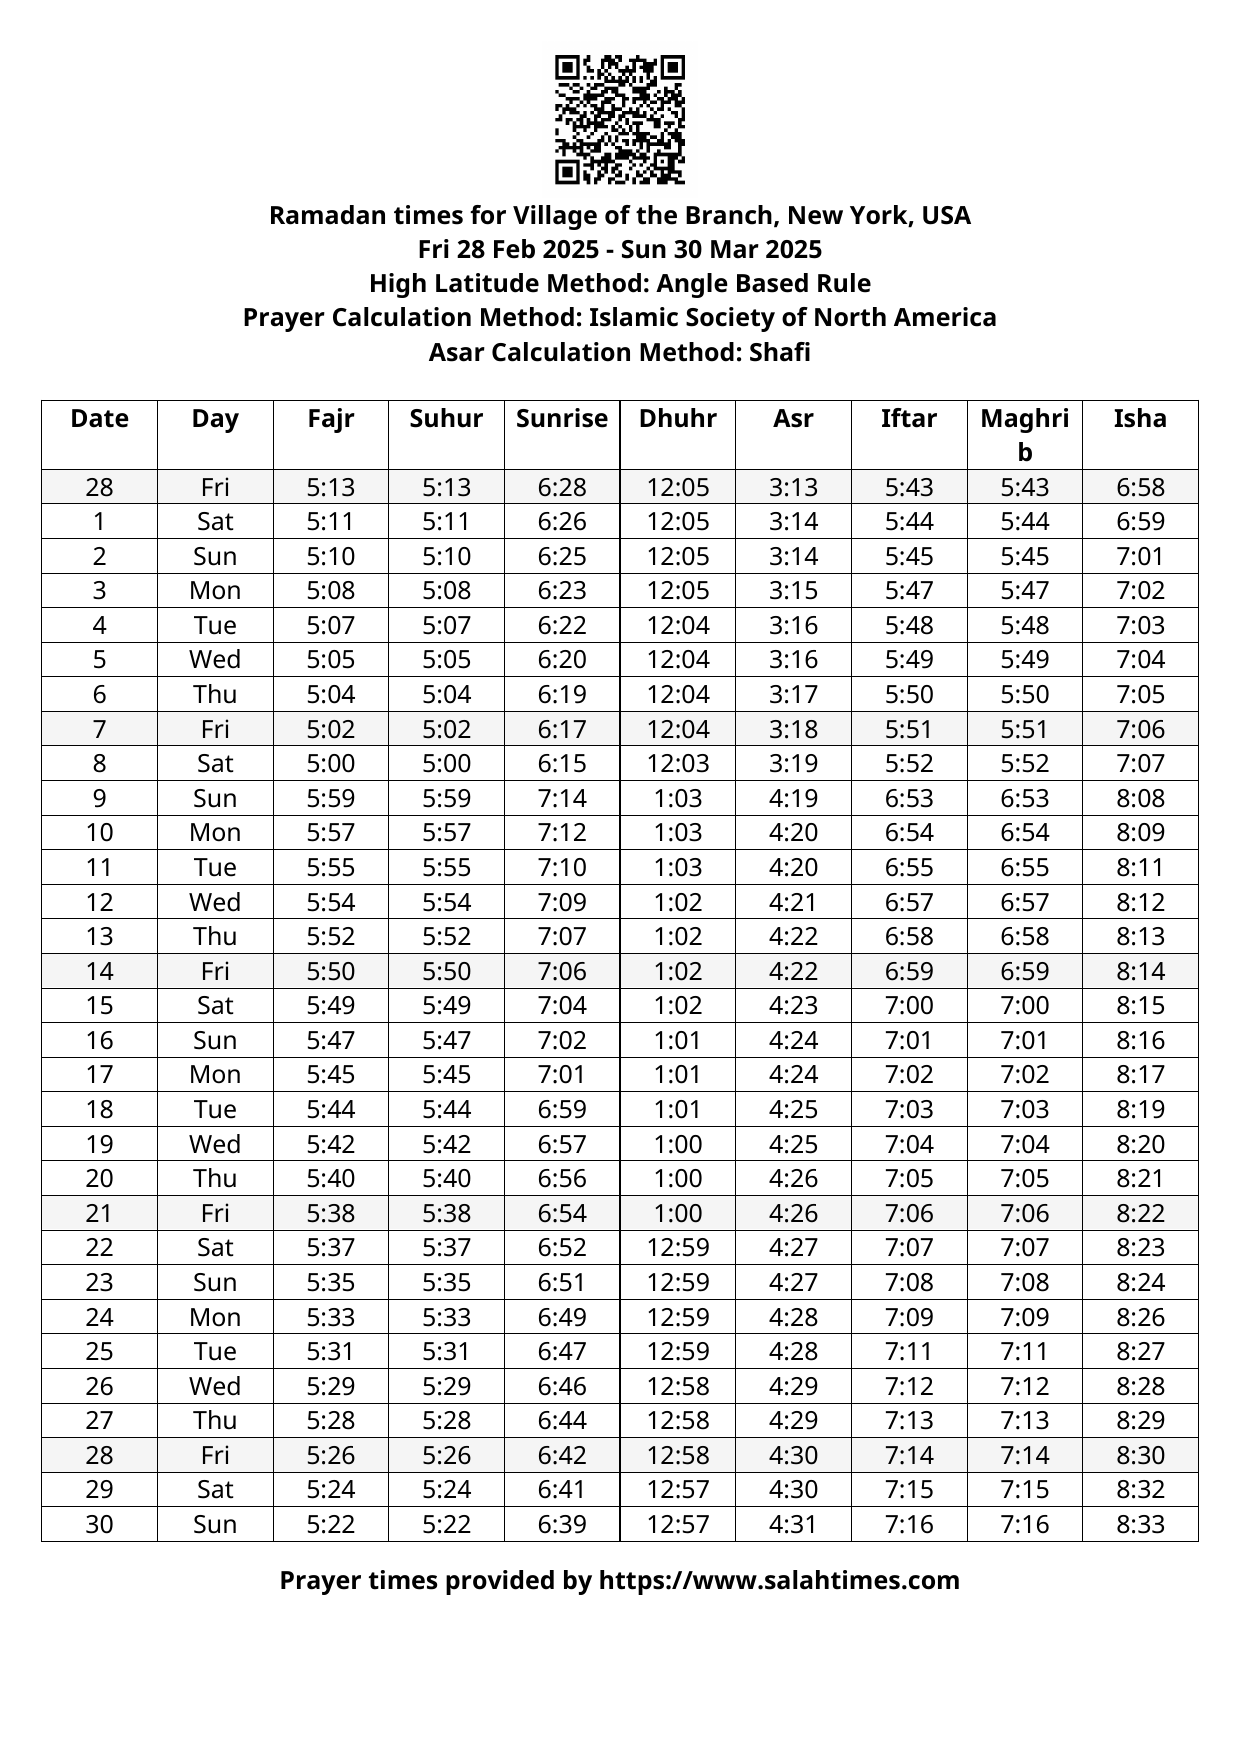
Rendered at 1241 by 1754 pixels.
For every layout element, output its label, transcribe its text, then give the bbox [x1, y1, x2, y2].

table_cell 5:50 [968, 677, 1082, 711]
table_cell Fri [158, 470, 273, 503]
table_cell 5:07 [274, 608, 388, 642]
table_cell 6:58 [968, 919, 1082, 953]
table_cell 4:25 [736, 1092, 851, 1126]
table_cell 7:08 [852, 1265, 967, 1299]
table_cell 7:09 [968, 1300, 1082, 1333]
table_cell 5:44 [968, 504, 1082, 538]
table_cell 7:06 [968, 1196, 1082, 1229]
table_cell 3:16 [736, 608, 851, 642]
table_cell 7:12 [505, 816, 619, 849]
table_cell 12:05 [621, 574, 735, 607]
table_cell 7:00 [852, 989, 967, 1022]
table_cell 12:58 [621, 1404, 735, 1437]
table_cell 8:21 [1083, 1161, 1198, 1195]
table_cell 7:16 [968, 1507, 1082, 1541]
table_cell 6:54 [505, 1196, 619, 1229]
table_cell 6:39 [505, 1507, 619, 1541]
table_cell 5:43 [852, 470, 967, 503]
table_cell 7:06 [852, 1196, 967, 1229]
table_cell 8:22 [1083, 1196, 1198, 1229]
table_header Dhuhr [621, 401, 735, 469]
table_cell 7:02 [505, 1023, 619, 1057]
table_cell 8:32 [1083, 1473, 1198, 1506]
table_cell 5:59 [389, 781, 504, 814]
table_cell 5:10 [274, 539, 388, 572]
table_cell 5:37 [274, 1231, 388, 1264]
table_cell 6:25 [505, 539, 619, 572]
table_cell 12:05 [621, 504, 735, 538]
table_cell Sun [158, 1507, 273, 1541]
table_cell 12:59 [621, 1300, 735, 1333]
table_cell Fri [158, 954, 273, 987]
table_cell 1:02 [621, 954, 735, 987]
table_cell 7:14 [505, 781, 619, 814]
table_cell 12 [42, 885, 157, 918]
table_cell 4:26 [736, 1196, 851, 1229]
table_cell 5:07 [389, 608, 504, 642]
table_cell Thu [158, 919, 273, 953]
table_cell 7:10 [505, 850, 619, 884]
table_cell 7:01 [1083, 539, 1198, 572]
table_cell 13 [42, 919, 157, 953]
table_cell 6:57 [505, 1127, 619, 1160]
table_cell 1:01 [621, 1092, 735, 1126]
table_cell 5:50 [274, 954, 388, 987]
table_cell 8:27 [1083, 1334, 1198, 1368]
table_cell 7:07 [968, 1231, 1082, 1264]
table_cell 5:52 [968, 746, 1082, 780]
table_cell 4:26 [736, 1161, 851, 1195]
table_cell Mon [158, 1300, 273, 1333]
table_cell Wed [158, 1369, 273, 1402]
table_cell 27 [42, 1404, 157, 1437]
table_cell Wed [158, 643, 273, 676]
table_cell 6:20 [505, 643, 619, 676]
text Asar Calculation Method: Shafi [42, 334, 1198, 368]
table_cell 7:03 [852, 1092, 967, 1126]
table_cell 12:59 [621, 1231, 735, 1264]
table_cell 7:14 [968, 1438, 1082, 1472]
table_cell 22 [42, 1231, 157, 1264]
table_cell 5:26 [274, 1438, 388, 1472]
table_cell 5:55 [389, 850, 504, 884]
table_cell 1:01 [621, 1058, 735, 1091]
table_cell 5:00 [274, 746, 388, 780]
table_cell 7:02 [1083, 574, 1198, 607]
table_cell 5:11 [389, 504, 504, 538]
table_cell 7:15 [852, 1473, 967, 1506]
table_cell 4:28 [736, 1300, 851, 1333]
table_cell 4:23 [736, 989, 851, 1022]
table_cell 1:00 [621, 1127, 735, 1160]
table_cell 5:22 [274, 1507, 388, 1541]
table_cell 5:45 [968, 539, 1082, 572]
table_cell 7:07 [852, 1231, 967, 1264]
table_cell 1:00 [621, 1161, 735, 1195]
table_cell 5:49 [852, 643, 967, 676]
table_cell 8:20 [1083, 1127, 1198, 1160]
table_cell 5:05 [389, 643, 504, 676]
table_cell 7:12 [852, 1369, 967, 1402]
table_cell Sat [158, 746, 273, 780]
table_cell Mon [158, 816, 273, 849]
table_cell 5:24 [274, 1473, 388, 1506]
table_cell 8:26 [1083, 1300, 1198, 1333]
table_cell 6:28 [505, 470, 619, 503]
table_cell 6:59 [852, 954, 967, 987]
table_cell 3:13 [736, 470, 851, 503]
table_cell 14 [42, 954, 157, 987]
table_cell 6 [42, 677, 157, 711]
table_cell 5:42 [274, 1127, 388, 1160]
text Prayer times provided by https://www.salahtimes.com [42, 1563, 1198, 1597]
table_cell 7:14 [852, 1438, 967, 1472]
table_cell 6:56 [505, 1161, 619, 1195]
table_cell 5:57 [389, 816, 504, 849]
table_cell 5:13 [274, 470, 388, 503]
table_cell 5:28 [389, 1404, 504, 1437]
table_cell 12:58 [621, 1438, 735, 1472]
table_cell 5:51 [852, 712, 967, 745]
table_cell 5:52 [274, 919, 388, 953]
table_cell 6:19 [505, 677, 619, 711]
table_cell 8:30 [1083, 1438, 1198, 1472]
table_cell 7:06 [505, 954, 619, 987]
table_cell Thu [158, 1404, 273, 1437]
table_cell 5:02 [274, 712, 388, 745]
table_cell 5:08 [389, 574, 504, 607]
picture [542, 41, 699, 198]
table_cell 7:16 [852, 1507, 967, 1541]
table_cell 12:05 [621, 539, 735, 572]
table_cell 5:48 [968, 608, 1082, 642]
table_cell Tue [158, 850, 273, 884]
table_cell 7:05 [968, 1161, 1082, 1195]
table_cell 5:54 [274, 885, 388, 918]
table_cell 6:54 [968, 816, 1082, 849]
table_cell 3:18 [736, 712, 851, 745]
table_cell 6:47 [505, 1334, 619, 1368]
table_cell Fri [158, 1196, 273, 1229]
table_cell 5:33 [274, 1300, 388, 1333]
table_cell 1:02 [621, 989, 735, 1022]
table_cell 2 [42, 539, 157, 572]
table_cell 12:59 [621, 1265, 735, 1299]
table_cell 8:33 [1083, 1507, 1198, 1541]
table_cell 5:47 [852, 574, 967, 607]
table_cell 7 [42, 712, 157, 745]
table_cell Fri [158, 712, 273, 745]
table_cell 12:58 [621, 1369, 735, 1402]
table_cell 6:17 [505, 712, 619, 745]
table_cell 25 [42, 1334, 157, 1368]
table_cell Tue [158, 608, 273, 642]
table_cell 5:44 [389, 1092, 504, 1126]
table_cell 5:48 [852, 608, 967, 642]
table_cell 5:08 [274, 574, 388, 607]
table_cell 3:19 [736, 746, 851, 780]
table_cell 12:05 [621, 470, 735, 503]
table_cell 7:11 [968, 1334, 1082, 1368]
table_cell 15 [42, 989, 157, 1022]
table_cell 5:29 [274, 1369, 388, 1402]
table_cell 6:53 [852, 781, 967, 814]
table_cell 4:19 [736, 781, 851, 814]
table_cell 26 [42, 1369, 157, 1402]
table_cell 5:11 [274, 504, 388, 538]
table_cell 6:55 [968, 850, 1082, 884]
table_cell 8:23 [1083, 1231, 1198, 1264]
table_cell 7:00 [968, 989, 1082, 1022]
table_cell Sun [158, 781, 273, 814]
table_cell 5:59 [274, 781, 388, 814]
table_cell 12:04 [621, 677, 735, 711]
table_cell 5:13 [389, 470, 504, 503]
table_cell 6:42 [505, 1438, 619, 1472]
table_cell 6:58 [852, 919, 967, 953]
table_cell 4:21 [736, 885, 851, 918]
table_cell 8:14 [1083, 954, 1198, 987]
table_cell Wed [158, 1127, 273, 1160]
table_cell 5:38 [389, 1196, 504, 1229]
table_cell 5:45 [389, 1058, 504, 1091]
table_cell 5:54 [389, 885, 504, 918]
table_cell 5:52 [852, 746, 967, 780]
table_cell 8:12 [1083, 885, 1198, 918]
text Ramadan times for Village of the Branch, New York, USA [42, 198, 1198, 232]
table_cell 5:10 [389, 539, 504, 572]
table_cell 12:57 [621, 1473, 735, 1506]
table_cell 4:29 [736, 1404, 851, 1437]
table_cell 5:43 [968, 470, 1082, 503]
table_cell 6:54 [852, 816, 967, 849]
table_cell 5:04 [389, 677, 504, 711]
table_cell 1:02 [621, 919, 735, 953]
table_cell 7:04 [968, 1127, 1082, 1160]
table_cell 6:58 [1083, 470, 1198, 503]
table_cell 21 [42, 1196, 157, 1229]
table_cell 5:29 [389, 1369, 504, 1402]
table_cell 12:03 [621, 746, 735, 780]
table_header Asr [736, 401, 851, 469]
table_cell 7:05 [852, 1161, 967, 1195]
table_cell 5:04 [274, 677, 388, 711]
table_cell 7:06 [1083, 712, 1198, 745]
table_cell 5:49 [389, 989, 504, 1022]
table_header Maghrib [968, 401, 1082, 469]
table_cell 4:25 [736, 1127, 851, 1160]
table_cell 8:29 [1083, 1404, 1198, 1437]
table_cell 4:20 [736, 850, 851, 884]
table_cell 16 [42, 1023, 157, 1057]
text Prayer Calculation Method: Islamic Society of North America [42, 300, 1198, 334]
table_cell 12:04 [621, 643, 735, 676]
table_cell 30 [42, 1507, 157, 1541]
table_cell 7:12 [968, 1369, 1082, 1402]
table_cell 6:41 [505, 1473, 619, 1506]
table_cell 4 [42, 608, 157, 642]
table_cell 5:52 [389, 919, 504, 953]
table_cell 1:03 [621, 781, 735, 814]
table_cell 8:11 [1083, 850, 1198, 884]
table_cell 5:22 [389, 1507, 504, 1541]
table_cell 5:31 [274, 1334, 388, 1368]
table_cell 4:24 [736, 1023, 851, 1057]
table_cell 5:47 [274, 1023, 388, 1057]
table_cell 6:59 [505, 1092, 619, 1126]
table_cell 7:01 [852, 1023, 967, 1057]
table_cell 3:17 [736, 677, 851, 711]
table_cell Mon [158, 574, 273, 607]
table_cell 6:52 [505, 1231, 619, 1264]
table_cell 5:00 [389, 746, 504, 780]
table_cell 18 [42, 1092, 157, 1126]
table_cell 8:16 [1083, 1023, 1198, 1057]
table_cell 6:57 [968, 885, 1082, 918]
table_cell 7:03 [968, 1092, 1082, 1126]
table_cell Thu [158, 677, 273, 711]
table_cell 6:22 [505, 608, 619, 642]
table_cell 7:08 [968, 1265, 1082, 1299]
table_cell 6:59 [968, 954, 1082, 987]
table_cell 19 [42, 1127, 157, 1160]
table_cell 4:30 [736, 1438, 851, 1472]
table_cell 5:44 [274, 1092, 388, 1126]
table_cell 7:04 [1083, 643, 1198, 676]
table_cell 8:24 [1083, 1265, 1198, 1299]
table_cell 5:31 [389, 1334, 504, 1368]
table_cell 5:49 [968, 643, 1082, 676]
table_cell 7:09 [505, 885, 619, 918]
table_cell 5:45 [852, 539, 967, 572]
table_cell 1 [42, 504, 157, 538]
table_cell 7:02 [852, 1058, 967, 1091]
table_cell 1:03 [621, 850, 735, 884]
table_header Suhur [389, 401, 504, 469]
table_cell 4:31 [736, 1507, 851, 1541]
table_cell 5:57 [274, 816, 388, 849]
table_cell 5:50 [852, 677, 967, 711]
table_cell 7:05 [1083, 677, 1198, 711]
table_cell Wed [158, 885, 273, 918]
table_cell 8:13 [1083, 919, 1198, 953]
table_header Fajr [274, 401, 388, 469]
table_cell 12:57 [621, 1507, 735, 1541]
table_cell 5 [42, 643, 157, 676]
table_cell 6:46 [505, 1369, 619, 1402]
table_cell 6:53 [968, 781, 1082, 814]
table_cell 6:26 [505, 504, 619, 538]
table_cell 23 [42, 1265, 157, 1299]
table_cell Sun [158, 539, 273, 572]
table_cell 5:50 [389, 954, 504, 987]
table_cell 7:03 [1083, 608, 1198, 642]
table_cell Sat [158, 504, 273, 538]
table_cell 5:45 [274, 1058, 388, 1091]
table_cell 12:04 [621, 608, 735, 642]
table_cell Tue [158, 1092, 273, 1126]
table_cell 3 [42, 574, 157, 607]
table_cell Tue [158, 1334, 273, 1368]
table_cell 3:14 [736, 539, 851, 572]
table_header Day [158, 401, 273, 469]
table_cell 6:15 [505, 746, 619, 780]
table_cell 20 [42, 1161, 157, 1195]
table_cell 8:15 [1083, 989, 1198, 1022]
table_cell 7:02 [968, 1058, 1082, 1091]
table_cell 5:02 [389, 712, 504, 745]
table_cell 5:35 [389, 1265, 504, 1299]
table_cell 6:51 [505, 1265, 619, 1299]
table_cell 6:49 [505, 1300, 619, 1333]
table_header Iftar [852, 401, 967, 469]
table_cell 7:01 [968, 1023, 1082, 1057]
table_cell 8:17 [1083, 1058, 1198, 1091]
table_cell 1:02 [621, 885, 735, 918]
table_cell 5:44 [852, 504, 967, 538]
table_cell 28 [42, 470, 157, 503]
table_cell 7:11 [852, 1334, 967, 1368]
table_cell 5:35 [274, 1265, 388, 1299]
table_cell 5:51 [968, 712, 1082, 745]
table_cell 12:04 [621, 712, 735, 745]
text High Latitude Method: Angle Based Rule [42, 266, 1198, 300]
table_cell 5:55 [274, 850, 388, 884]
table_cell 28 [42, 1438, 157, 1472]
table_cell 1:00 [621, 1196, 735, 1229]
table_cell 7:07 [1083, 746, 1198, 780]
table_cell 5:24 [389, 1473, 504, 1506]
table_cell Thu [158, 1161, 273, 1195]
table_cell 4:24 [736, 1058, 851, 1091]
table_cell Sat [158, 1473, 273, 1506]
table_cell 1:01 [621, 1023, 735, 1057]
table_cell 4:27 [736, 1265, 851, 1299]
table_cell 7:09 [852, 1300, 967, 1333]
table_cell 12:59 [621, 1334, 735, 1368]
table_cell 4:30 [736, 1473, 851, 1506]
table_cell 5:49 [274, 989, 388, 1022]
table_cell Sun [158, 1023, 273, 1057]
table_cell 4:29 [736, 1369, 851, 1402]
table_cell 8:19 [1083, 1092, 1198, 1126]
table_cell 5:38 [274, 1196, 388, 1229]
table_cell 5:47 [389, 1023, 504, 1057]
table_cell 1:03 [621, 816, 735, 849]
table_cell 10 [42, 816, 157, 849]
table_cell 5:40 [274, 1161, 388, 1195]
table_cell 7:04 [852, 1127, 967, 1160]
table_cell 5:28 [274, 1404, 388, 1437]
table_cell 3:14 [736, 504, 851, 538]
table_cell Mon [158, 1058, 273, 1091]
text Fri 28 Feb 2025 - Sun 30 Mar 2025 [42, 232, 1198, 266]
table_cell 5:37 [389, 1231, 504, 1264]
table_cell Fri [158, 1438, 273, 1472]
table_cell 6:23 [505, 574, 619, 607]
table_cell 7:15 [968, 1473, 1082, 1506]
table_header Date [42, 401, 157, 469]
table_cell 8:08 [1083, 781, 1198, 814]
table_cell 3:16 [736, 643, 851, 676]
table_cell 7:13 [852, 1404, 967, 1437]
table_cell 8:09 [1083, 816, 1198, 849]
table_cell 5:40 [389, 1161, 504, 1195]
table_cell Sat [158, 1231, 273, 1264]
table_cell 7:13 [968, 1404, 1082, 1437]
table_cell 4:28 [736, 1334, 851, 1368]
table_cell 24 [42, 1300, 157, 1333]
table_cell 4:20 [736, 816, 851, 849]
table_cell 7:01 [505, 1058, 619, 1091]
table_cell 6:57 [852, 885, 967, 918]
table_cell 6:44 [505, 1404, 619, 1437]
table_cell 3:15 [736, 574, 851, 607]
table_cell 9 [42, 781, 157, 814]
table_cell 5:26 [389, 1438, 504, 1472]
table_header Isha [1083, 401, 1198, 469]
table_cell 5:42 [389, 1127, 504, 1160]
table_cell 4:27 [736, 1231, 851, 1264]
table_cell 6:59 [1083, 504, 1198, 538]
table_cell 11 [42, 850, 157, 884]
table_cell 5:47 [968, 574, 1082, 607]
table_cell 5:05 [274, 643, 388, 676]
table_cell 5:33 [389, 1300, 504, 1333]
table_header Sunrise [505, 401, 619, 469]
table_cell Sat [158, 989, 273, 1022]
table_cell Sun [158, 1265, 273, 1299]
table_cell 17 [42, 1058, 157, 1091]
table_cell 8 [42, 746, 157, 780]
table_cell 4:22 [736, 954, 851, 987]
table_cell 8:28 [1083, 1369, 1198, 1402]
table_cell 7:07 [505, 919, 619, 953]
table_cell 6:55 [852, 850, 967, 884]
table_cell 7:04 [505, 989, 619, 1022]
table_cell 29 [42, 1473, 157, 1506]
table_cell 4:22 [736, 919, 851, 953]
